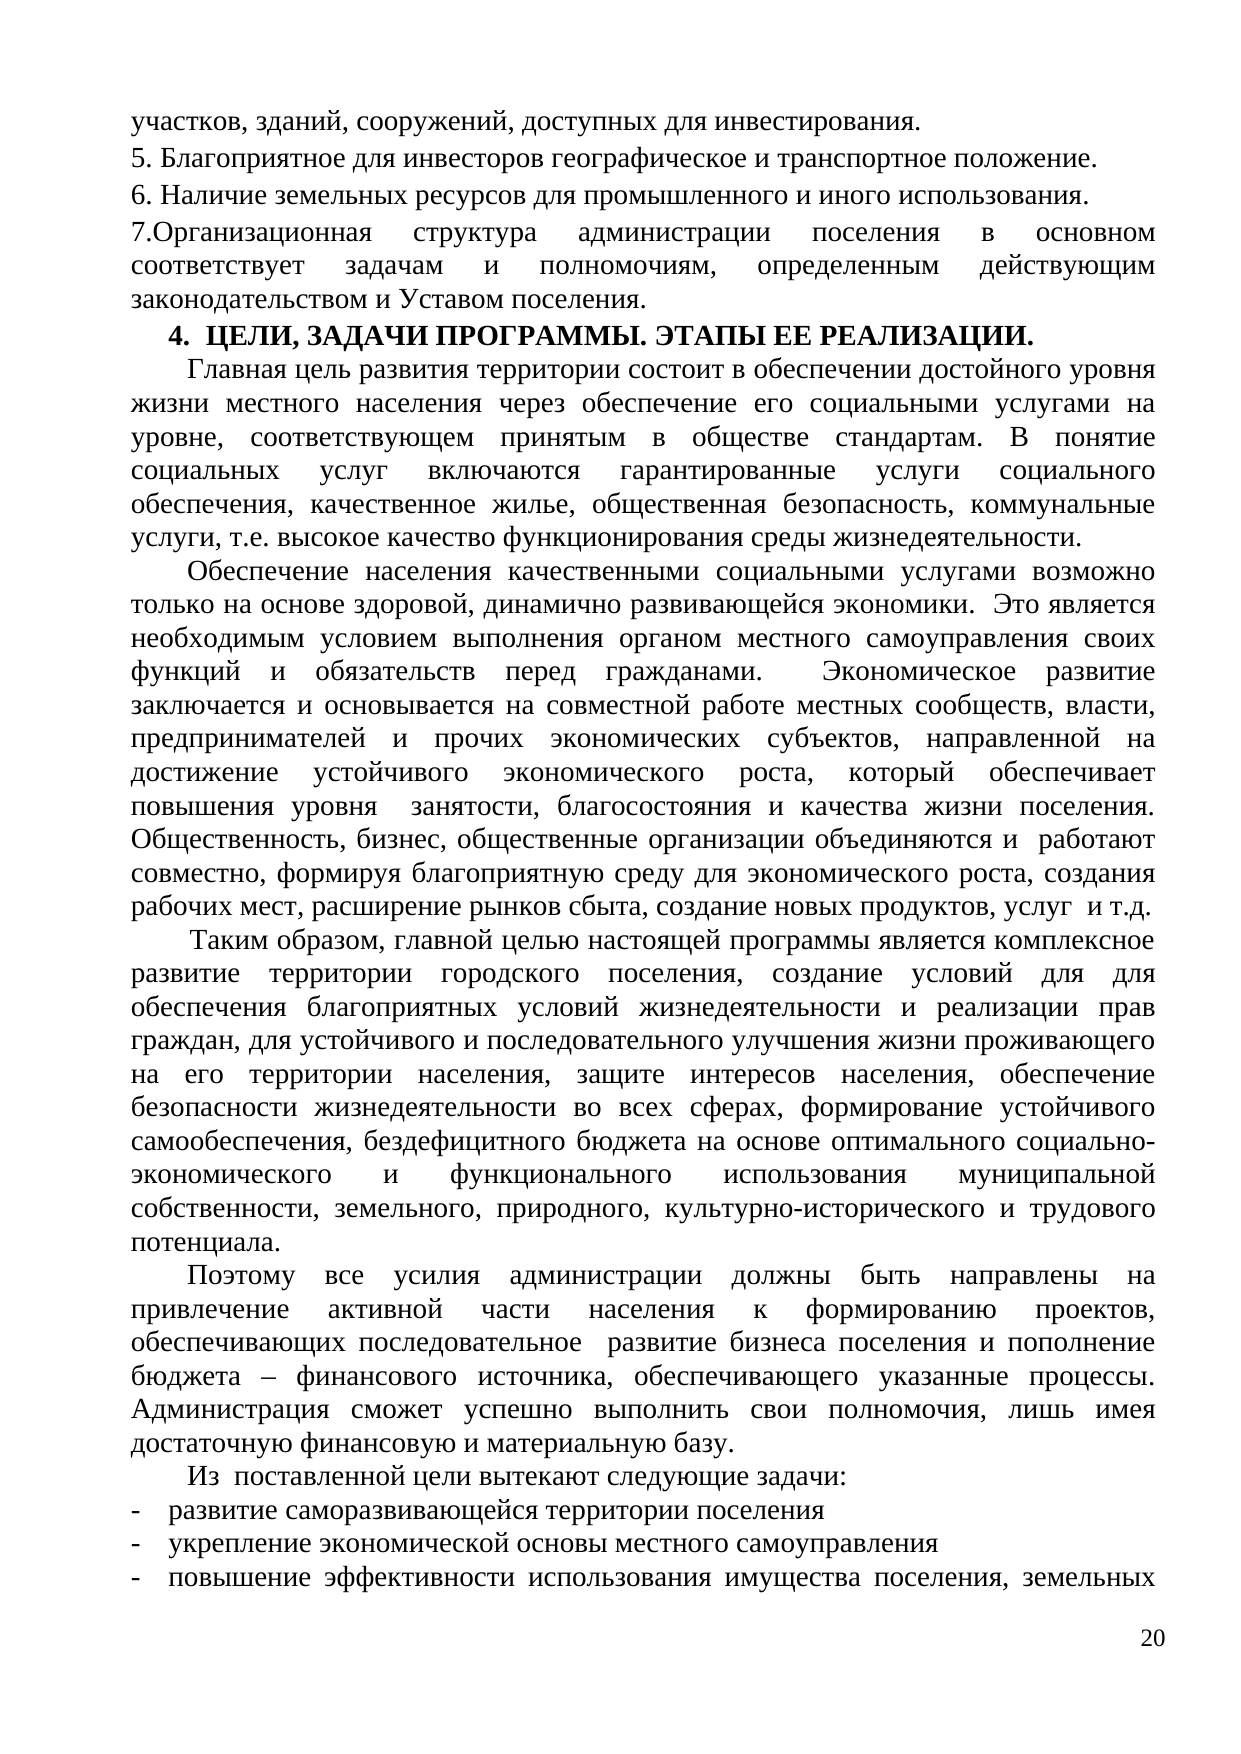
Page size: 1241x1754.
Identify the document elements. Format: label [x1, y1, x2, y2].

table_cell [119, 103, 1168, 1593]
